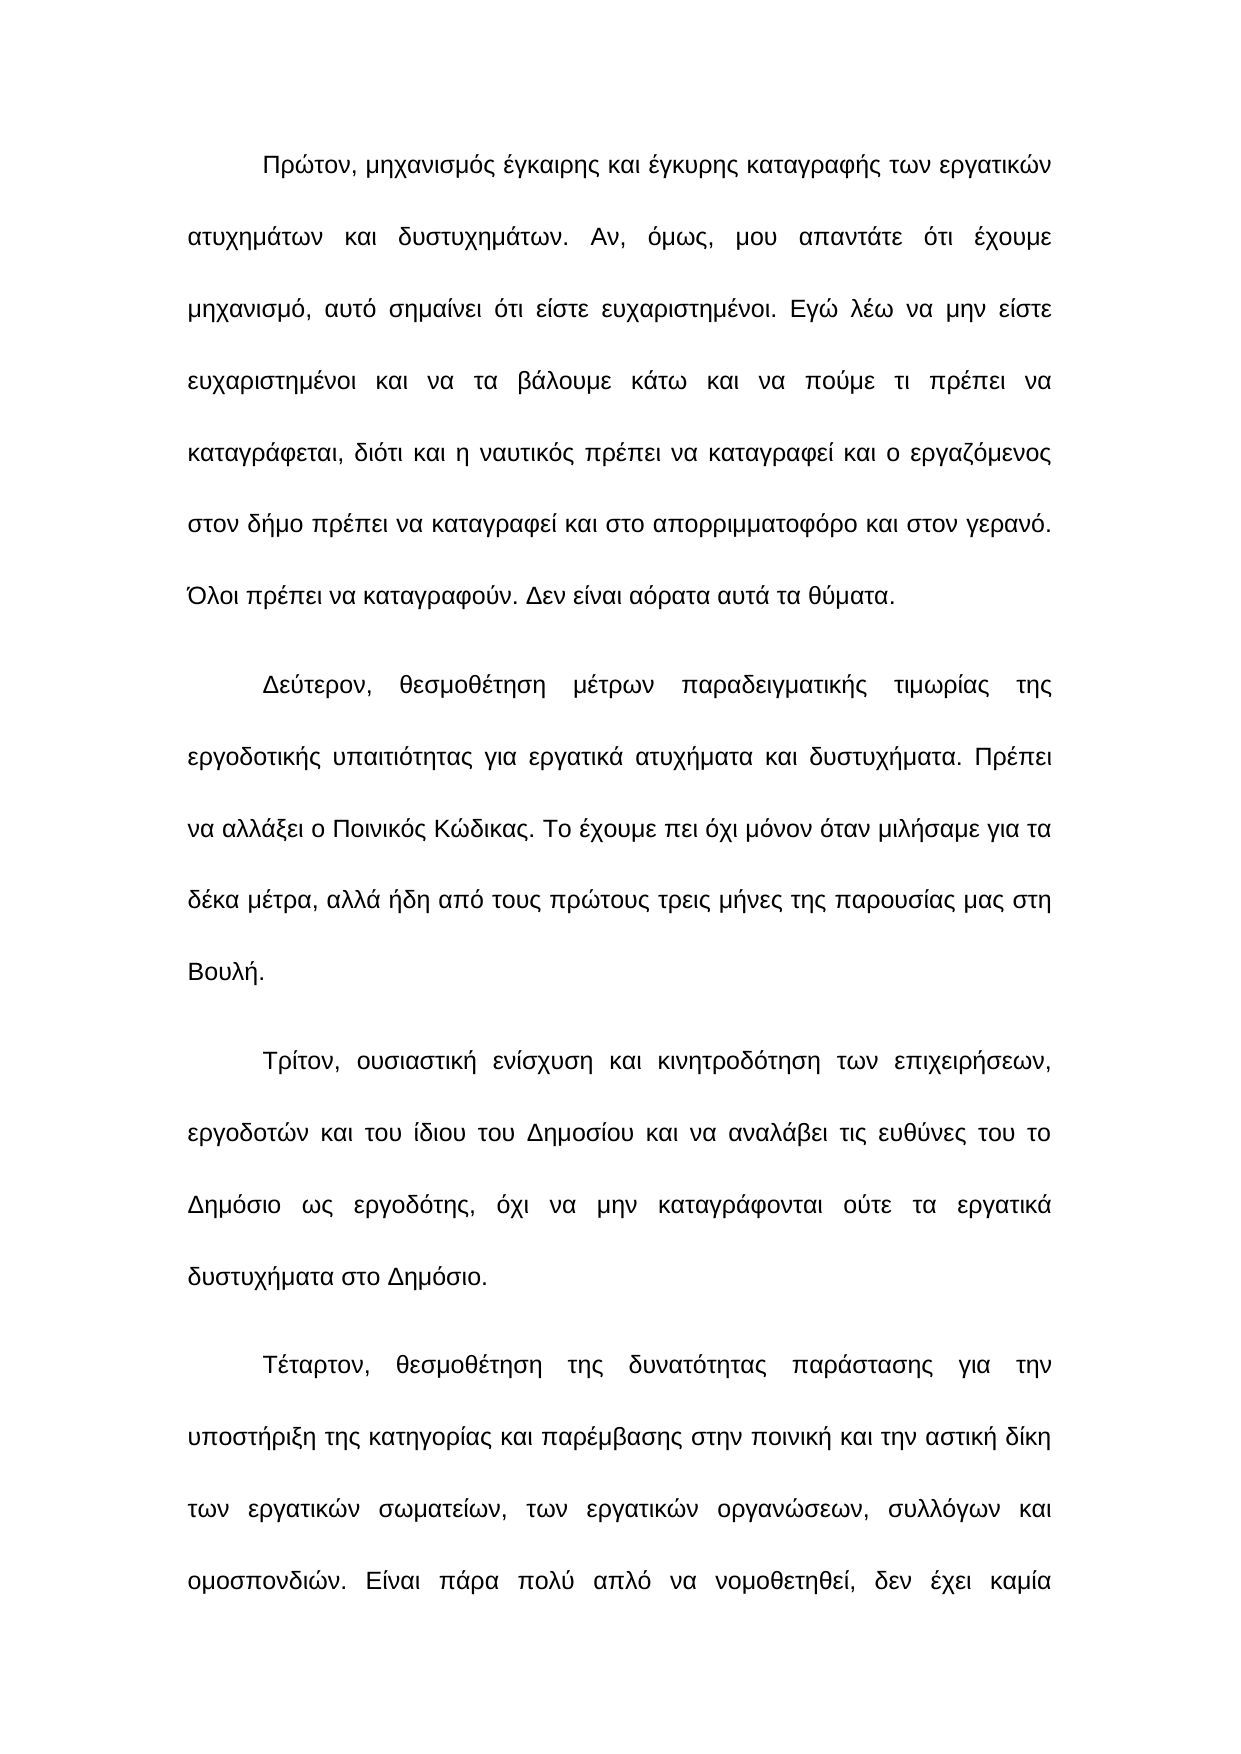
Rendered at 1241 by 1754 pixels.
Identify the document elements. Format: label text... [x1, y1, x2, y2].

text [187, 1350, 1053, 1594]
text Τρίτον, ουσιαστική ενίσχυση και κινητροδότηση των επιχειρήσεων, εργοδοτών και του ίδιου του Δημοσίου και να αναλάβει τις ευθύνες του το Δημόσιο ως εργοδότης, όχι να μην καταγράφονται ούτε τα εργατικά δυστυχήματα στο Δημόσιο. [187, 1046, 1053, 1290]
text Πρώτον, μηχανισμός έγκαιρης και έγκυρης καταγραφής των εργατικών ατυχημάτων και δυστυχημάτων. Αν, όμως, μου απαντάτε ότι έχουμε μηχανισμό, αυτό σημαίνει ότι είστε ευχαριστημένοι. Εγώ λέω να μην είστε ευχαριστημένοι και να τα βάλουμε κάτω και να πούμε τι πρέπει να καταγράφεται, διότι και η ναυτικός πρέπει να καταγραφεί και ο εργαζόμενος στον δήμο πρέπει να καταγραφεί και στο απορριμματοφόρο και στον γερανό. Όλοι πρέπει να καταγραφούν. Δεν είναι αόρατα αυτά τα θύματα. [187, 150, 1053, 610]
text Δεύτερον, θεσμοθέτηση μέτρων παραδειγματικής τιμωρίας της εργοδοτικής υπαιτιότητας για εργατικά ατυχήματα και δυστυχήματα. Πρέπει να αλλάξει ο Ποινικός Κώδικας. Το έχουμε πει όχι μόνον όταν μιλήσαμε για τα δέκα μέτρα, αλλά ήδη από τους πρώτους τρεις μήνες της παρουσίας μας στη Βουλή. [187, 670, 1053, 986]
